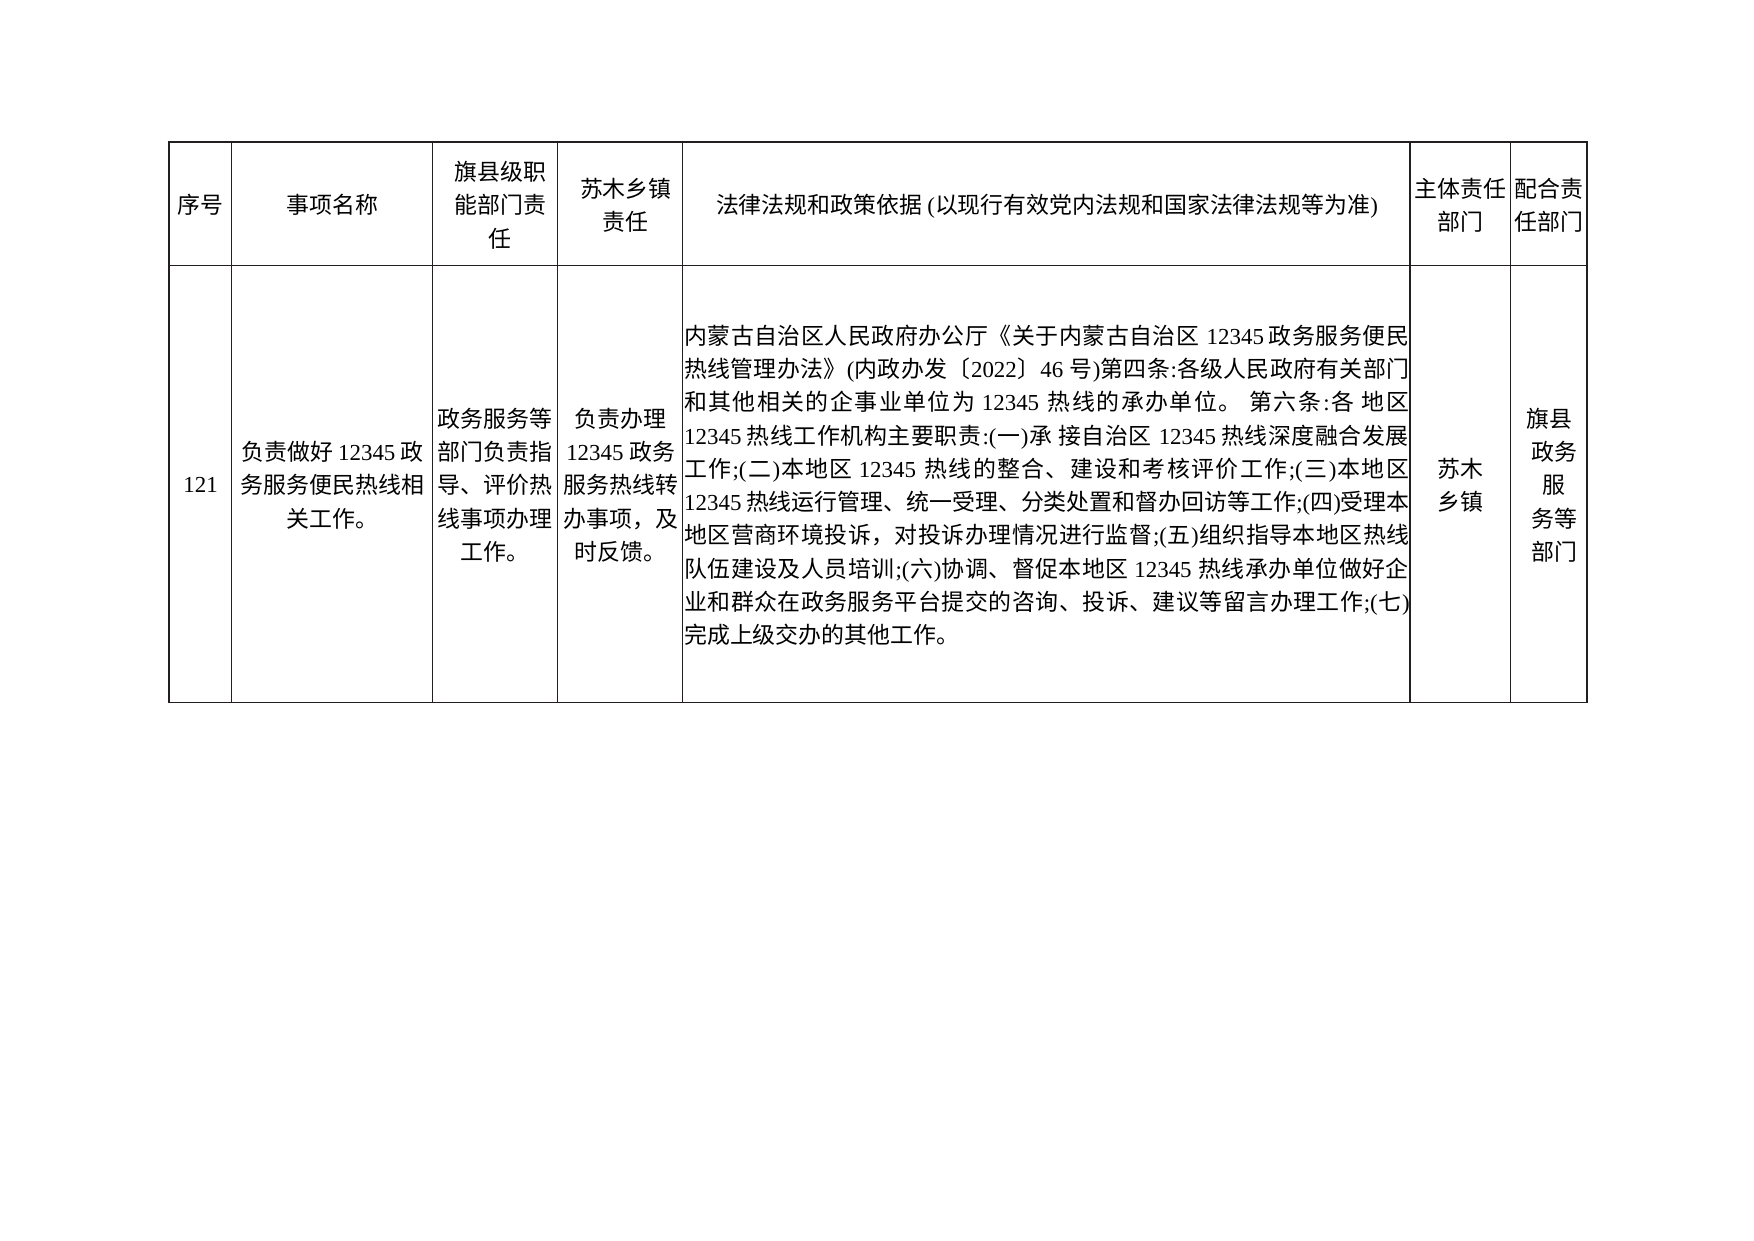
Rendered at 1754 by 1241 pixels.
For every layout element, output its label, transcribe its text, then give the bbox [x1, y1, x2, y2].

table_header 配合责任部门 [1511, 143, 1586, 265]
table_header 旗县级职能部门责任 [433, 143, 557, 265]
table_header 主体责任部门 [1411, 143, 1510, 265]
table_header 法律法规和政策依据 (以现行有效党内法规和国家法律法规等为准) [683, 143, 1409, 265]
table_cell 内蒙古自治区人民政府办公厅《关于内蒙古自治区12345政务服务便民热线管理办法》(内政办发〔2022〕46 号)第四条:各级人民政府有关部门和其他相关的企事业单位为12345 热线的承办单位。 第六条:各 地区 12345热线工作机构主要职责:(一)承 接自治区 12345热线深度融合发展工作;(二)本地区12345 热线的整合、建设和考核评价工作;(三)本地区12345热线运行管理、统一受理、分类处置和督办回访等工作;(四)受理本地区营商环境投诉，对投诉办理情况进行监督;(五)组织指导本地区热线队伍建设及人员培训;(六)协调、督促本地区12345 热线承办单位做好企业和群众在政务服务平台提交的咨询、投诉、建议等留言办理工作;(七)完成上级交办的其他工作。 [683, 266, 1409, 702]
table_cell 政务服务等部门负责指导、评价热 线事项办理 工作。 [433, 266, 557, 702]
table_cell 苏木 乡镇 [1411, 266, 1510, 702]
table_header 事项名称 [232, 143, 432, 265]
table_cell 负责办理 12345 政务服务热线转 办事项，及时反馈。 [558, 266, 682, 702]
table_cell 旗县 政务 服 务等部门 [1511, 266, 1586, 702]
table_cell 121 [170, 266, 231, 702]
table_header 苏木乡镇责任 [558, 143, 682, 265]
table_cell 负责做好 12345政务服务便民热线相关工作。 [232, 266, 432, 702]
table_header 序号 [170, 143, 231, 265]
